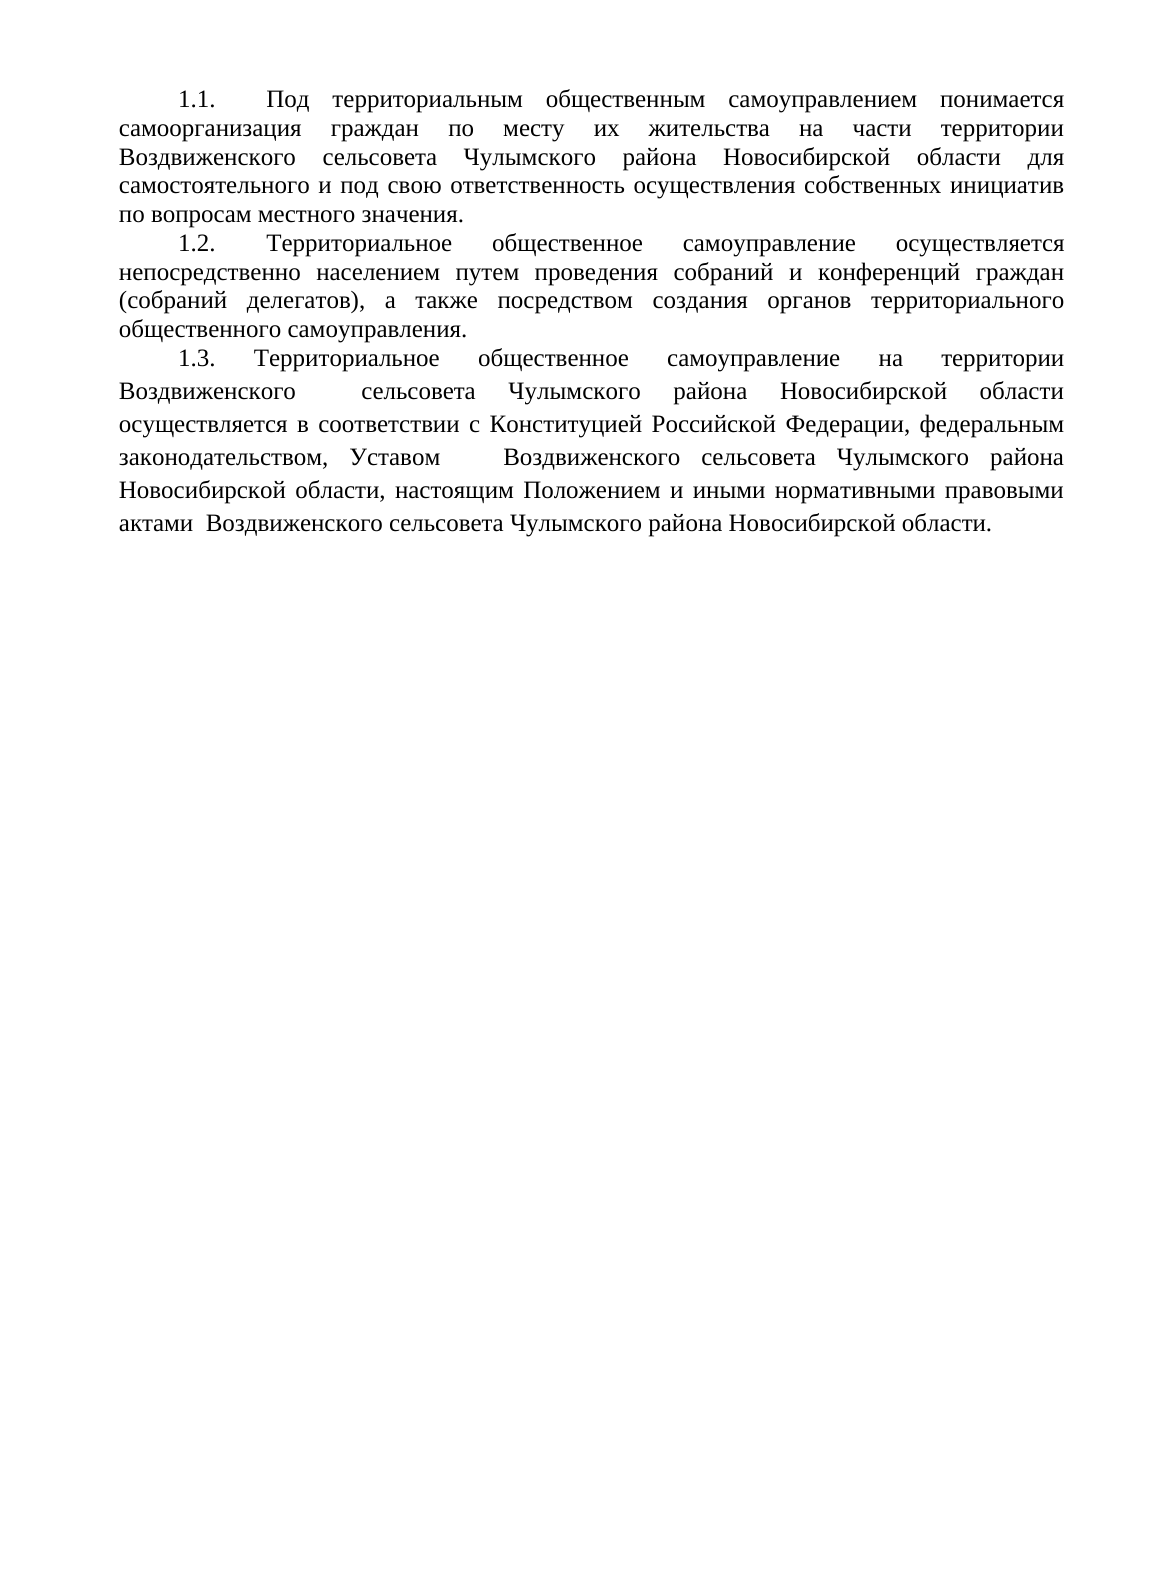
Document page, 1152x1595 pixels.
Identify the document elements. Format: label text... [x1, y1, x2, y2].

list Территориальное общественное самоуправление осуществляется непосредственно населением путем проведения собраний и конференций граждан (собраний делегатов), а также посредством создания органов территориального общественного самоуправления. [119, 228, 1065, 343]
text 1.3. Территориальное общественное самоуправление на территории Воздвиженского сельсовета Чулымского района Новосибирской области осуществляется в соответствии с Конституцией Российской Федерации, федеральным законодательством, Уставом Воздвиженского сельсовета Чулымского района Новосибирской области, настоящим Положением и иными нормативными правовыми актами Воздвиженского сельсовета Чулымского района Новосибирской области. [119, 343, 1065, 537]
list Под территориальным общественным самоуправлением понимается самоорганизация граждан по месту их жительства на части территории Воздвиженского сельсовета Чулымского района Новосибирской области для самостоятельного и под свою ответственность осуществления собственных инициатив по вопросам местного значения. [119, 84, 1065, 228]
